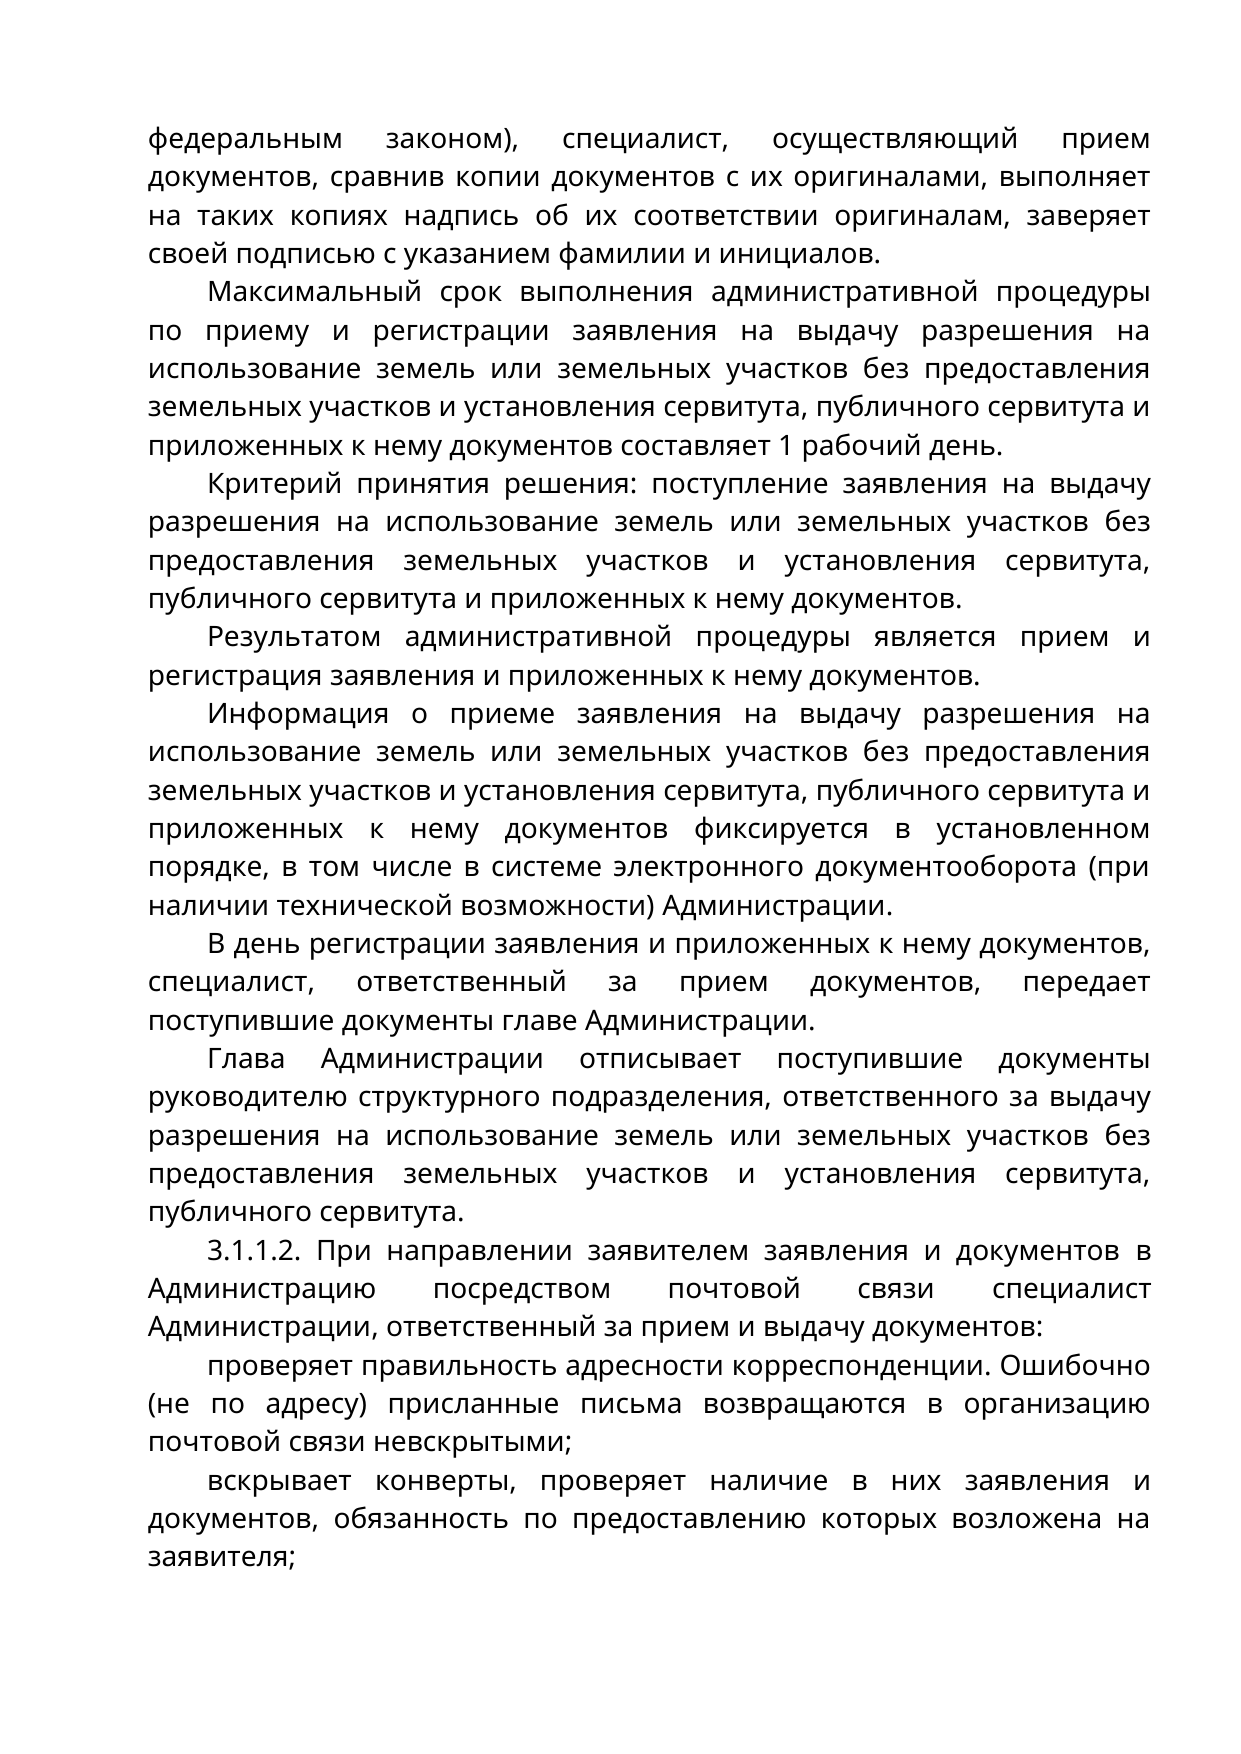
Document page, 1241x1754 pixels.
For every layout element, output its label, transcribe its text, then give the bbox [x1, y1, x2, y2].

text В день регистрации заявления и приложенных к нему документов, специалист, ответственный за прием документов, передает поступившие документы главе Администрации. [148, 923, 1152, 1038]
text Информация о приеме заявления на выдачу разрешения на использование земель или земельных участков без предоставления земельных участков и установления сервитута, публичного сервитута и приложенных к нему документов фиксируется в установленном порядке, в том числе в системе электронного документооборота (при наличии технической возможности) Администрации. [148, 693, 1152, 923]
text Максимальный срок выполнения административной процедуры по приему и регистрации заявления на выдачу разрешения на использование земель или земельных участков без предоставления земельных участков и установления сервитута, публичного сервитута и приложенных к нему документов составляет 1 рабочий день. [148, 271, 1152, 463]
text Критерий принятия решения: поступление заявления на выдачу разрешения на использование земель или земельных участков без предоставления земельных участков и установления сервитута, публичного сервитута и приложенных к нему документов. [148, 463, 1152, 616]
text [148, 118, 1152, 271]
text проверяет правильность адресности корреспонденции. Ошибочно (не по адресу) присланные письма возвращаются в организацию почтовой связи невскрытыми; [148, 1345, 1152, 1460]
text Глава Администрации отписывает поступившие документы руководителю структурного подразделения, ответственного за выдачу разрешения на использование земель или земельных участков без предоставления земельных участков и установления сервитута, публичного сервитута. [148, 1038, 1152, 1230]
text 3.1.1.2. При направлении заявителем заявления и документов в Администрацию посредством почтовой связи специалист Администрации, ответственный за прием и выдачу документов: [148, 1230, 1152, 1345]
text Результатом административной процедуры является прием и регистрация заявления и приложенных к нему документов. [148, 616, 1152, 693]
text вскрывает конверты, проверяет наличие в них заявления и документов, обязанность по предоставлению которых возложена на заявителя; [148, 1460, 1152, 1575]
